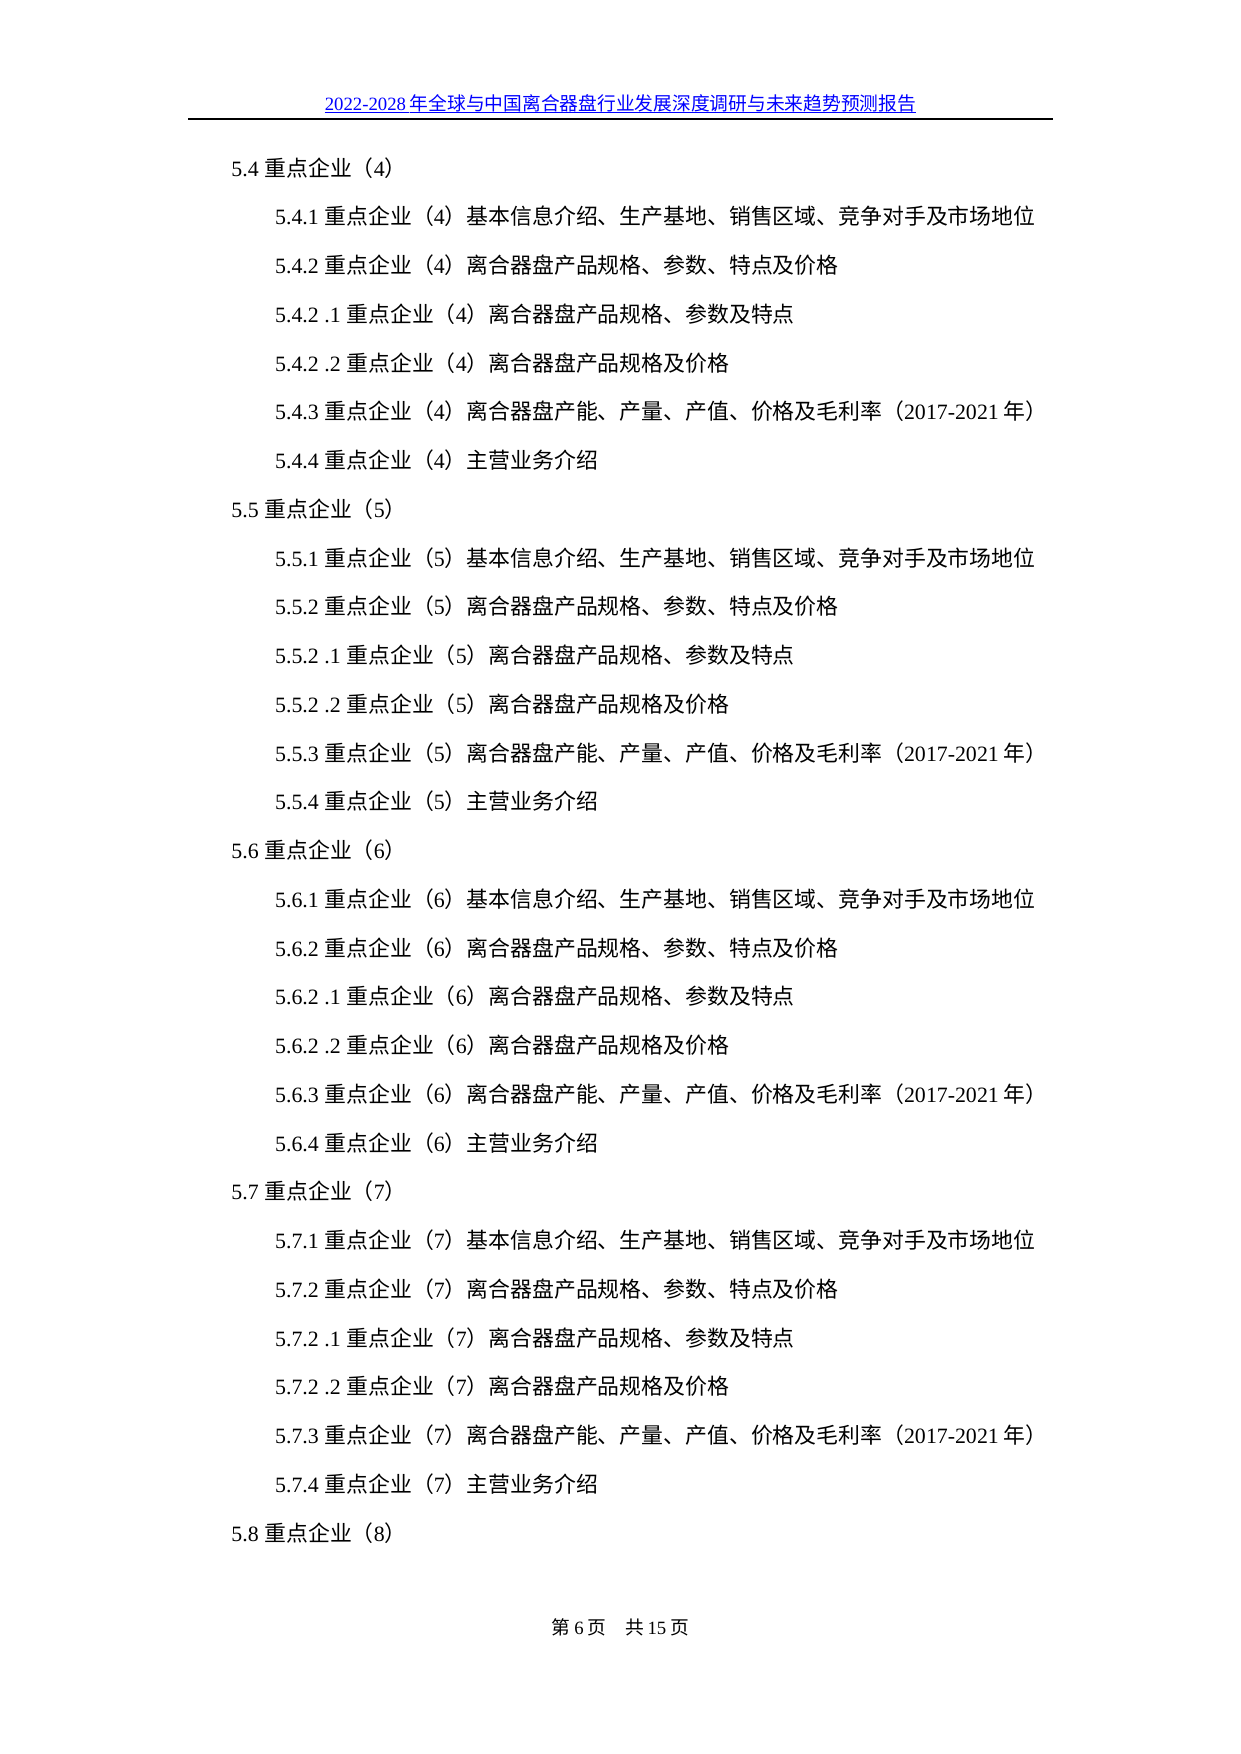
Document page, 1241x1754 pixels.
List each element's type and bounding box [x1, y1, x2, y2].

text [187, 150, 1053, 1548]
